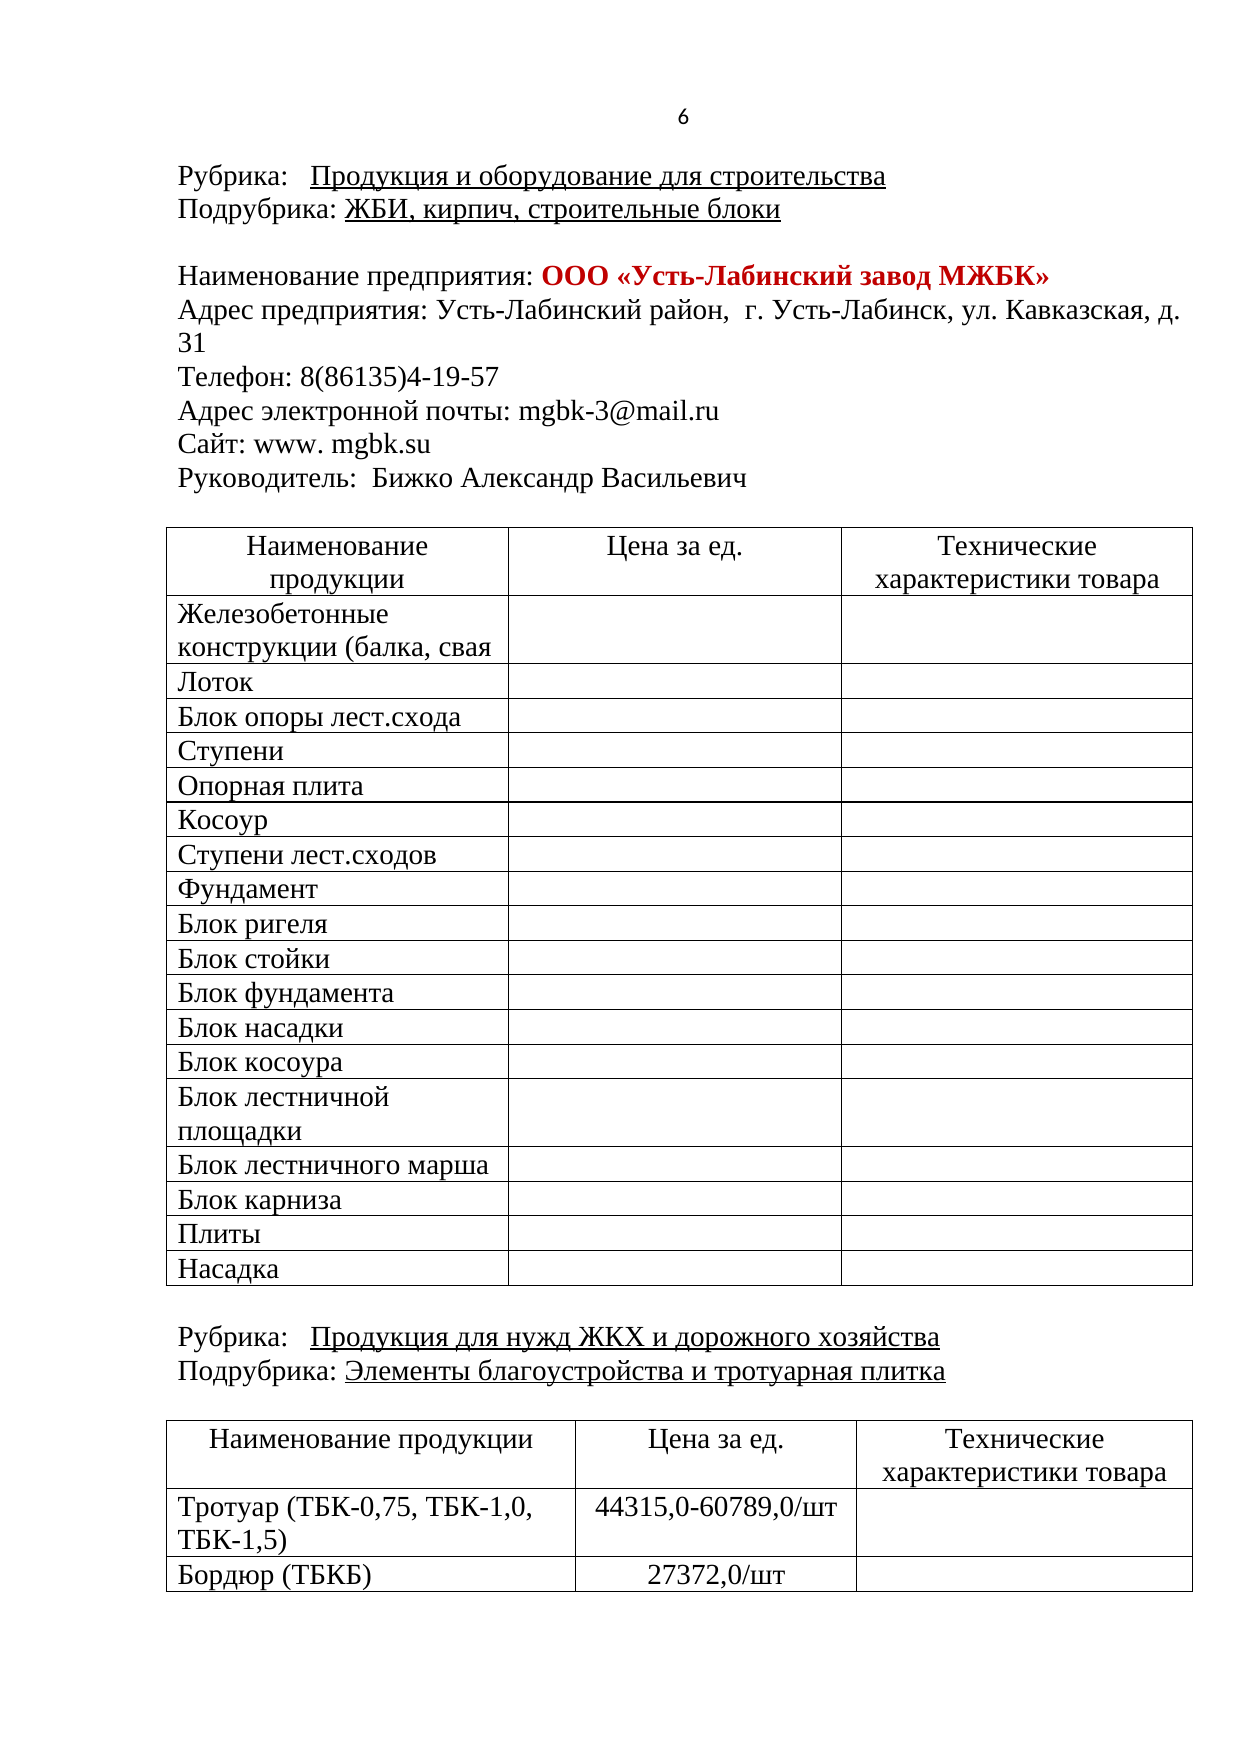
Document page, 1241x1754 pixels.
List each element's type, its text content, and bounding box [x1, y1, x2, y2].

table_cell Блок карниза [167, 1182, 508, 1215]
table_cell [509, 733, 841, 767]
table_cell Ступени лест.сходов [167, 837, 508, 871]
table_cell [509, 941, 841, 974]
text Телефон: 8(86135)4-19-57 [177, 359, 1181, 393]
table_cell [509, 699, 841, 732]
table_header Цена за ед. [509, 528, 841, 595]
table_cell Ступени [167, 733, 508, 767]
table_cell [842, 975, 1192, 1009]
table_cell [509, 664, 841, 698]
table_cell [509, 1045, 841, 1078]
table_header Технические характеристики товара [842, 528, 1192, 595]
text Адрес предприятия: Усть-Лабинский район, г. Усть-Лабинск, ул. Кавказская, д. 31 [177, 292, 1181, 359]
table_cell [509, 975, 841, 1009]
table_cell [509, 1079, 841, 1146]
table_cell Блок лестничной площадки [167, 1079, 508, 1146]
table_cell Насадка [167, 1251, 508, 1284]
table_cell [842, 733, 1192, 767]
table_cell [842, 872, 1192, 905]
table_cell [842, 837, 1192, 871]
table_cell [842, 906, 1192, 940]
table_cell [842, 1216, 1192, 1250]
table_cell [857, 1489, 1192, 1556]
text Рубрика: Продукция для нужд ЖКХ и дорожного хозяйства [177, 1319, 1181, 1353]
table_cell [857, 1557, 1192, 1591]
text Подрубрика: ЖБИ, кирпич, строительные блоки [177, 191, 1181, 225]
table_cell [509, 803, 841, 836]
table_cell [509, 906, 841, 940]
table_cell [509, 596, 841, 663]
table_cell Бордюр (ТБКБ) [167, 1557, 575, 1591]
table_cell [842, 1251, 1192, 1284]
table_cell Блок лестничного марша [167, 1147, 508, 1181]
table_cell [842, 1010, 1192, 1043]
text Наименование предприятия: ООО «Усть-Лабинский завод МЖБК» [177, 258, 1181, 292]
table_cell [842, 1147, 1192, 1181]
table_cell 27372,0/шт [576, 1557, 856, 1591]
table_cell 44315,0-60789,0/шт [576, 1489, 856, 1556]
table_cell [842, 1079, 1192, 1146]
table_cell Блок ригеля [167, 906, 508, 940]
table_cell [842, 803, 1192, 836]
table_cell Блок опоры лест.схода [167, 699, 508, 732]
table_cell Опорная плита [167, 768, 508, 801]
table_cell [509, 872, 841, 905]
table_cell [842, 699, 1192, 732]
table_cell Фундамент [167, 872, 508, 905]
table_cell [842, 596, 1192, 663]
table_cell [509, 837, 841, 871]
table_header Технические характеристики товара [857, 1421, 1192, 1488]
text Рубрика: Продукция и оборудование для строительства [177, 158, 1181, 191]
table_cell [842, 1045, 1192, 1078]
table_cell Косоур [167, 803, 508, 836]
table_cell [509, 1216, 841, 1250]
table_cell [842, 941, 1192, 974]
table_cell [509, 1147, 841, 1181]
table_header Наименование продукции [167, 1421, 575, 1488]
table_cell [509, 768, 841, 801]
table_cell Железобетонные конструкции (балка, свая [167, 596, 508, 663]
table_cell Блок косоура [167, 1045, 508, 1078]
table_cell Блок фундамента [167, 975, 508, 1009]
table_cell [842, 768, 1192, 801]
table_header Цена за ед. [576, 1421, 856, 1488]
table_cell Блок стойки [167, 941, 508, 974]
table_cell Лоток [167, 664, 508, 698]
text Адрес электронной почты: mgbk-3@mail.ru [177, 393, 1181, 426]
text Руководитель: Бижко Александр Васильевич [177, 460, 1181, 493]
table_cell Блок насадки [167, 1010, 508, 1043]
table_cell [509, 1251, 841, 1284]
text Сайт: www. mgbk.su [177, 426, 1181, 460]
table_cell [509, 1182, 841, 1215]
table_cell [842, 664, 1192, 698]
table_header Наименование продукции [167, 528, 508, 595]
table_cell [509, 1010, 841, 1043]
text Подрубрика: Элементы благоустройства и тротуарная плитка [177, 1353, 1181, 1386]
table_cell Тротуар (ТБК-0,75, ТБК-1,0, ТБК-1,5) [167, 1489, 575, 1556]
table_cell Плиты [167, 1216, 508, 1250]
table_cell [842, 1182, 1192, 1215]
